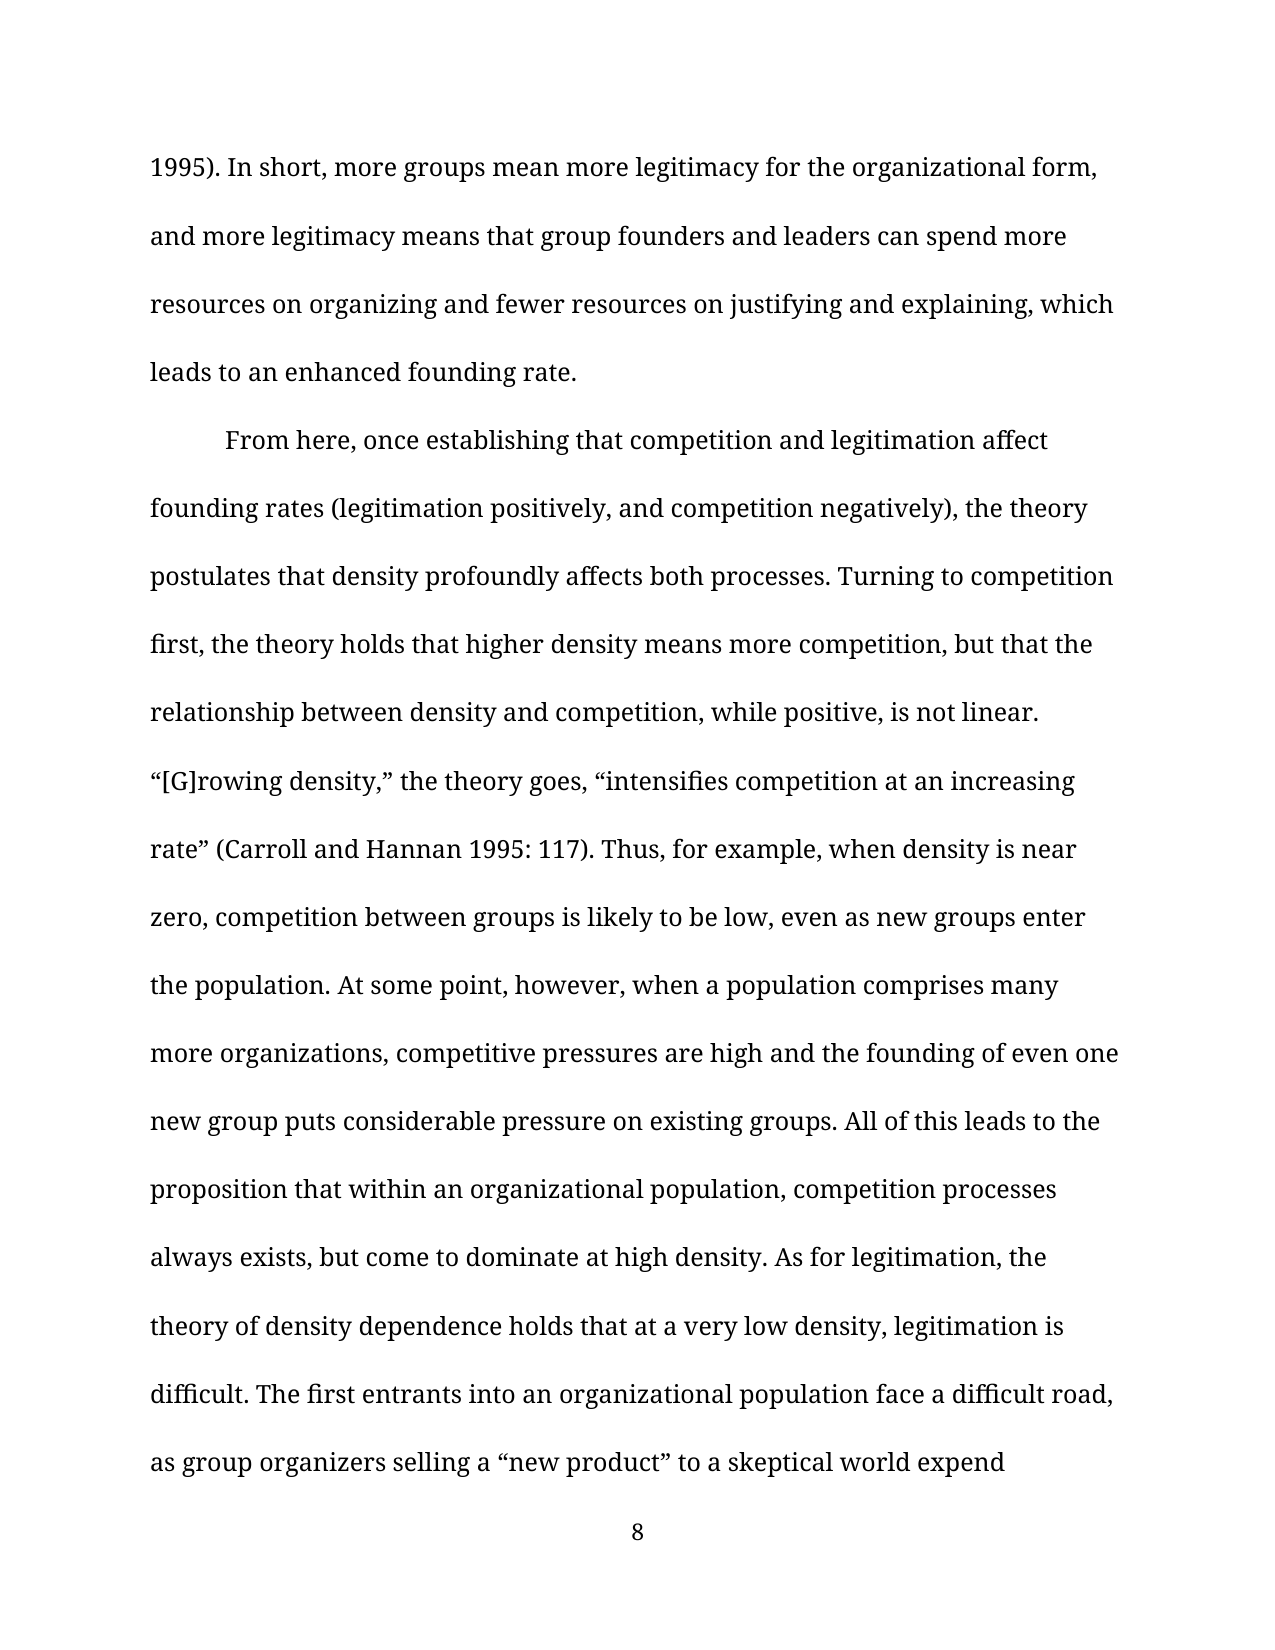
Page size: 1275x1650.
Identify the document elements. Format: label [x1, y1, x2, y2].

text [150, 422, 1125, 1478]
text [150, 150, 1125, 388]
